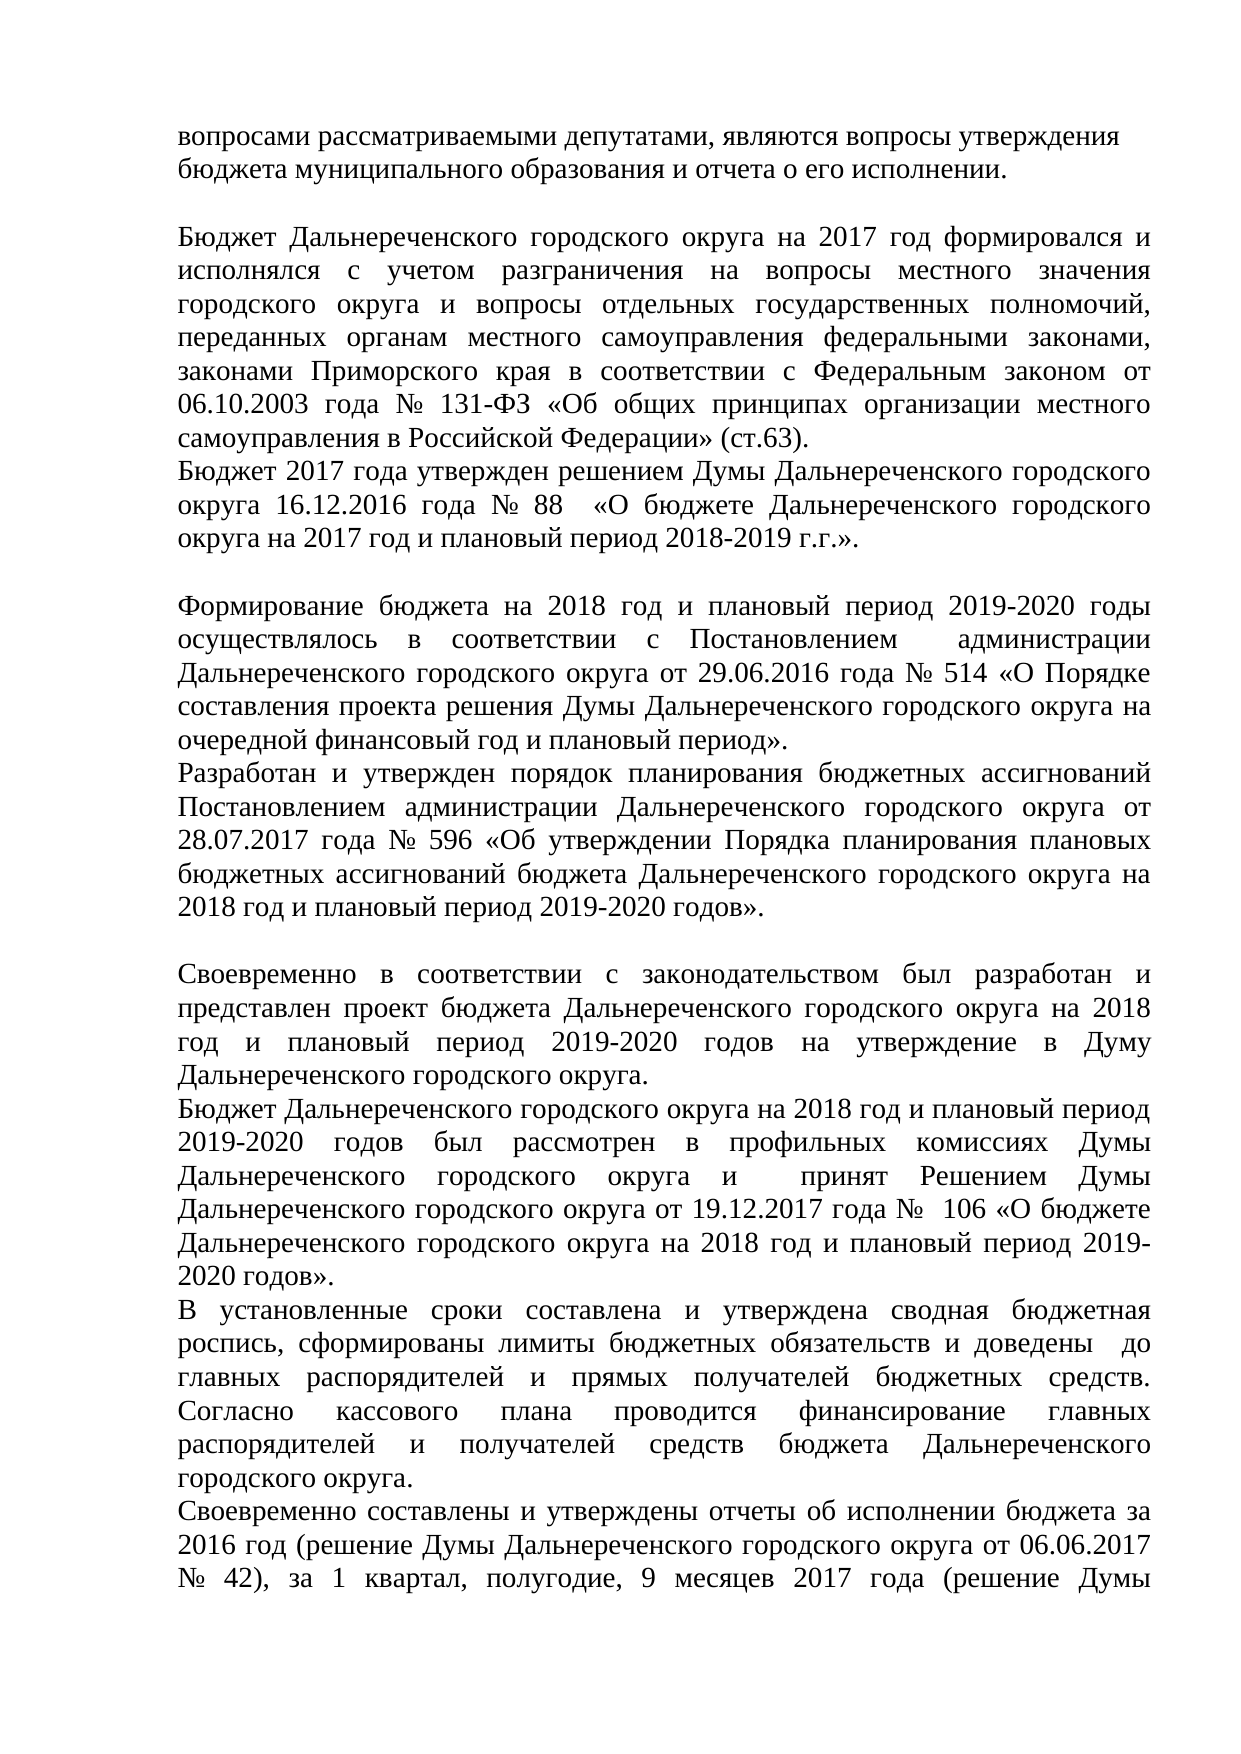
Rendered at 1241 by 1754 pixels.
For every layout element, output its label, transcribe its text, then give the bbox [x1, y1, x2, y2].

text Формирование бюджета на 2018 год и плановый период 2019-2020 годы осуществлялось в соответствии с Постановлением администрации Дальнереченского городского округа от 29.06.2016 года № 514 «О Порядке составления проекта решения Думы Дальнереченского городского округа на очередной финансовый год и плановый период». [177, 588, 1152, 755]
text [177, 118, 1152, 185]
text Бюджет Дальнереченского городского округа на 2018 год и плановый период 2019-2020 годов был рассмотрен в профильных комиссиях Думы Дальнереченского городского округа и принят Решением Думы Дальнереченского городского округа от 19.12.2017 года № 106 «О бюджете Дальнереченского городского округа на 2018 год и плановый период 2019-2020 годов». [177, 1091, 1152, 1292]
text Своевременно в соответствии с законодательством был разработан и представлен проект бюджета Дальнереченского городского округа на 2018 год и плановый период 2019-2020 годов на утверждение в Думу Дальнереченского городского округа. [177, 957, 1152, 1091]
text Разработан и утвержден порядок планирования бюджетных ассигнований Постановлением администрации Дальнереченского городского округа от 28.07.2017 года № 596 «Об утверждении Порядка планирования плановых бюджетных ассигнований бюджета Дальнереченского городского округа на 2018 год и плановый период 2019-2020 годов». [177, 755, 1152, 923]
text Бюджет Дальнереченского городского округа на 2017 год формировался и исполнялся с учетом разграничения на вопросы местного значения городского округа и вопросы отдельных государственных полномочий, переданных органам местного самоуправления федеральными законами, законами Приморского края в соответствии с Федеральным законом от 06.10.2003 года № 131-ФЗ «Об общих принципах организации местного самоуправления в Российской Федерации» (ст.63). [177, 219, 1152, 453]
text В установленные сроки составлена и утверждена сводная бюджетная роспись, сформированы лимиты бюджетных обязательств и доведены до главных распорядителей и прямых получателей бюджетных средств. Согласно кассового плана проводится финансирование главных распорядителей и получателей средств бюджета Дальнереченского городского округа. [177, 1292, 1152, 1493]
text Бюджет 2017 года утвержден решением Думы Дальнереченского городского округа 16.12.2016 года № 88 «О бюджете Дальнереченского городского округа на 2017 год и плановый период 2018-2019 г.г.». [177, 453, 1152, 554]
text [177, 1493, 1152, 1594]
